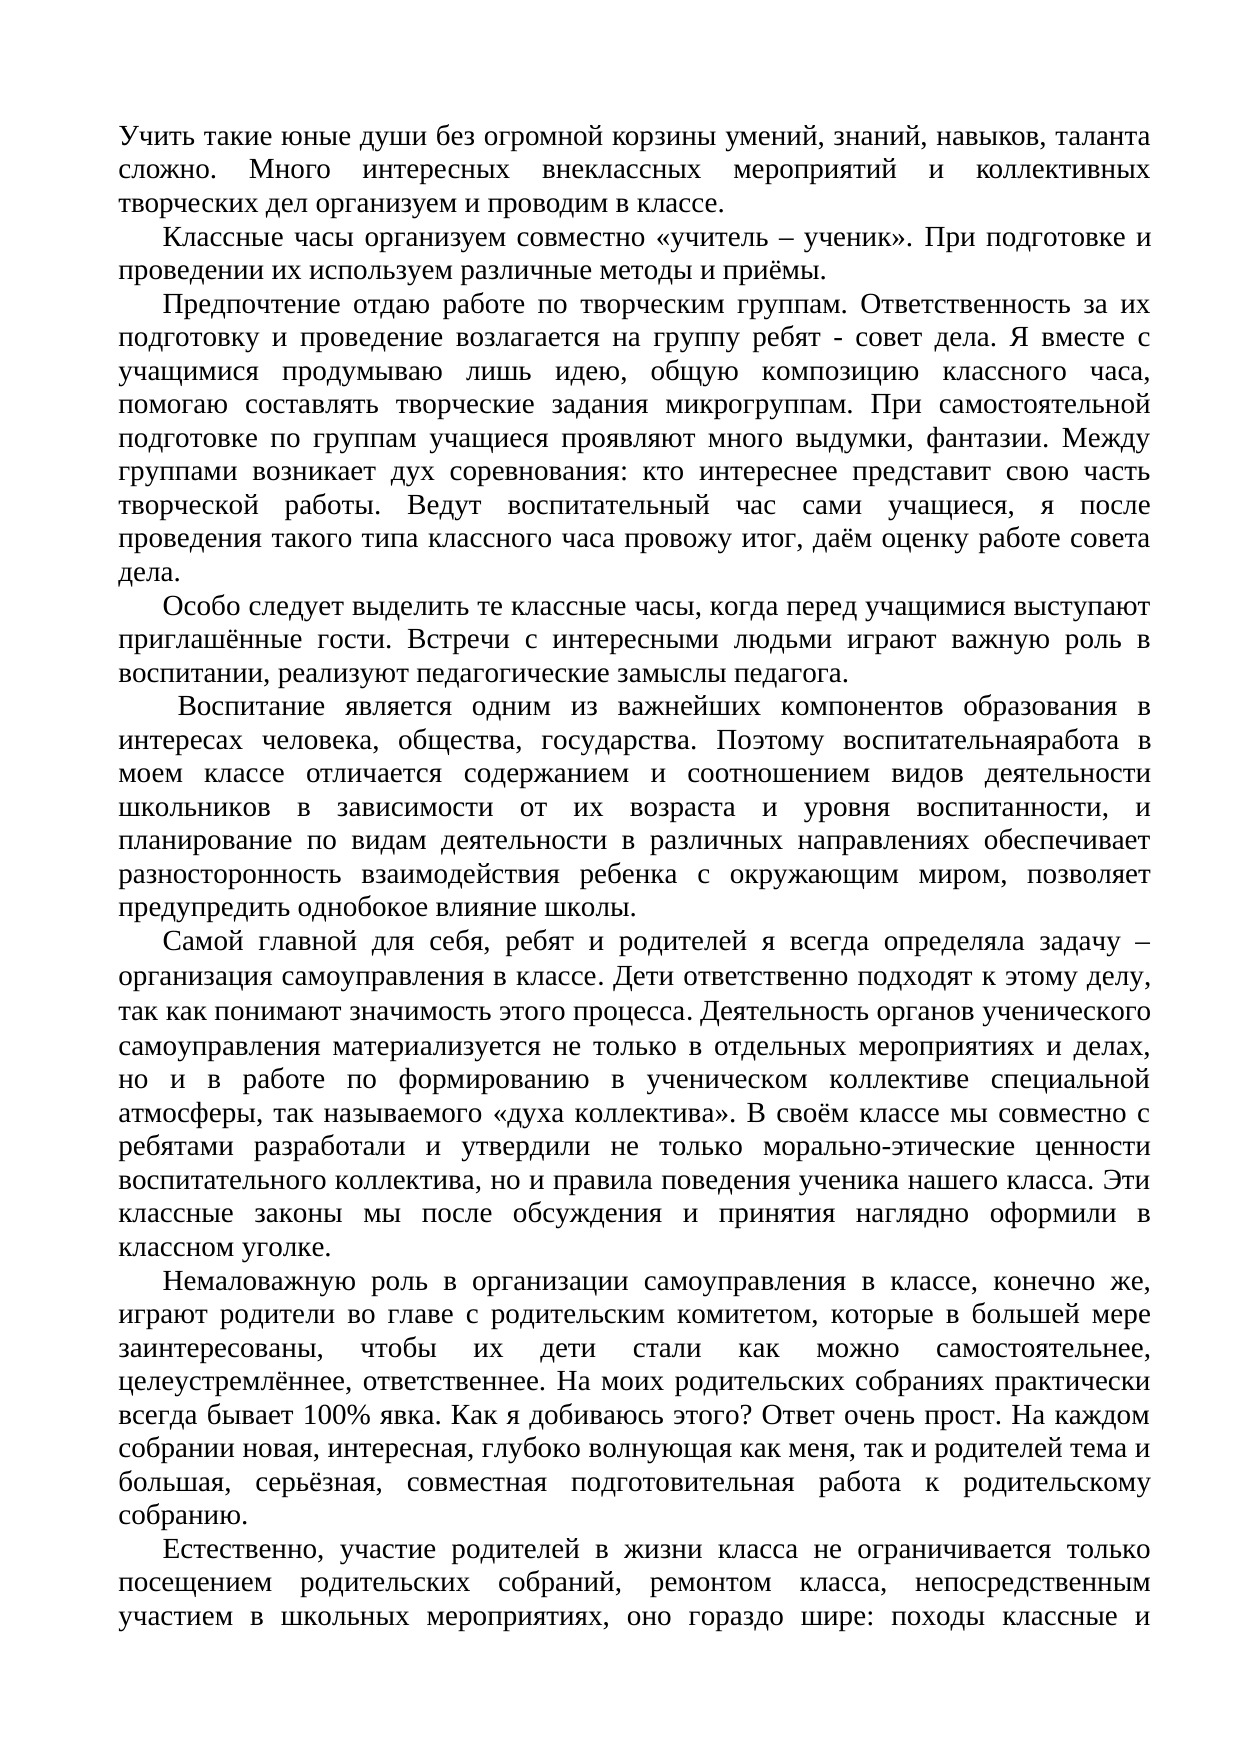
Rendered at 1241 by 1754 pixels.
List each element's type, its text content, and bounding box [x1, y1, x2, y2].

text Самой главной для себя, ребят и родителей я всегда определяла задачу – организация самоуправления в классе. Дети ответственно подходят к этому делу, так как понимают значимость этого процесса. Деятельность органов ученического самоуправления материализуется не только в отдельных мероприятиях и делах, но и в работе по формированию в ученическом коллективе специальной атмосферы, так называемого «духа коллектива». В своём классе мы совместно с ребятами разработали и утвердили не только морально-этические ценности воспитательного коллектива, но и правила поведения ученика нашего класса. Эти классные законы мы после обсуждения и принятия наглядно оформили в классном уголке. [118, 923, 1152, 1263]
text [118, 1531, 1152, 1632]
text Немаловажную роль в организации самоуправления в классе, конечно же, играют родители во главе с родительским комитетом, которые в большей мере заинтересованы, чтобы их дети стали как можно самостоятельнее, целеустремлённее, ответственнее. На моих родительских собраниях практически всегда бывает 100% явка. Как я добиваюсь этого? Ответ очень прост. На каждом собрании новая, интересная, глубоко волнующая как меня, так и родителей тема и большая, серьёзная, совместная подготовительная работа к родительскому собранию. [118, 1263, 1152, 1531]
text Предпочтение отдаю работе по творческим группам. Ответственность за их подготовку и проведение возлагается на группу ребят - совет дела. Я вместе с учащимися продумываю лишь идею, общую композицию классного часа, помогаю составлять творческие задания микрогруппам. При самостоятельной подготовке по группам учащиеся проявляют много выдумки, фантазии. Между группами возникает дух соревнования: кто интереснее представит свою часть творческой работы. Ведут воспитательный час сами учащиеся, я после проведения такого типа классного часа провожу итог, даём оценку работе совета дела. [118, 286, 1152, 588]
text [118, 118, 1152, 219]
text Воспитание является одним из важнейших компонентов образования в интересах человека, общества, государства. Поэтому воспитательнаяработа в моем классе отличается содержанием и соотношением видов деятельности школьников в зависимости от их возраста и уровня воспитанности, и планирование по видам деятельности в различных направлениях обеспечивает разносторонность взаимодействия ребенка с окружающим миром, позволяет предупредить однобокое влияние школы. [118, 688, 1152, 923]
text Особо следует выделить те классные часы, когда перед учащимися выступают приглашённые гости. Встречи с интересными людьми играют важную роль в воспитании, реализуют педагогические замыслы педагога. [118, 588, 1152, 688]
text Классные часы организуем совместно «учитель – ученик». При подготовке и проведении их используем различные методы и приёмы. [118, 219, 1152, 286]
